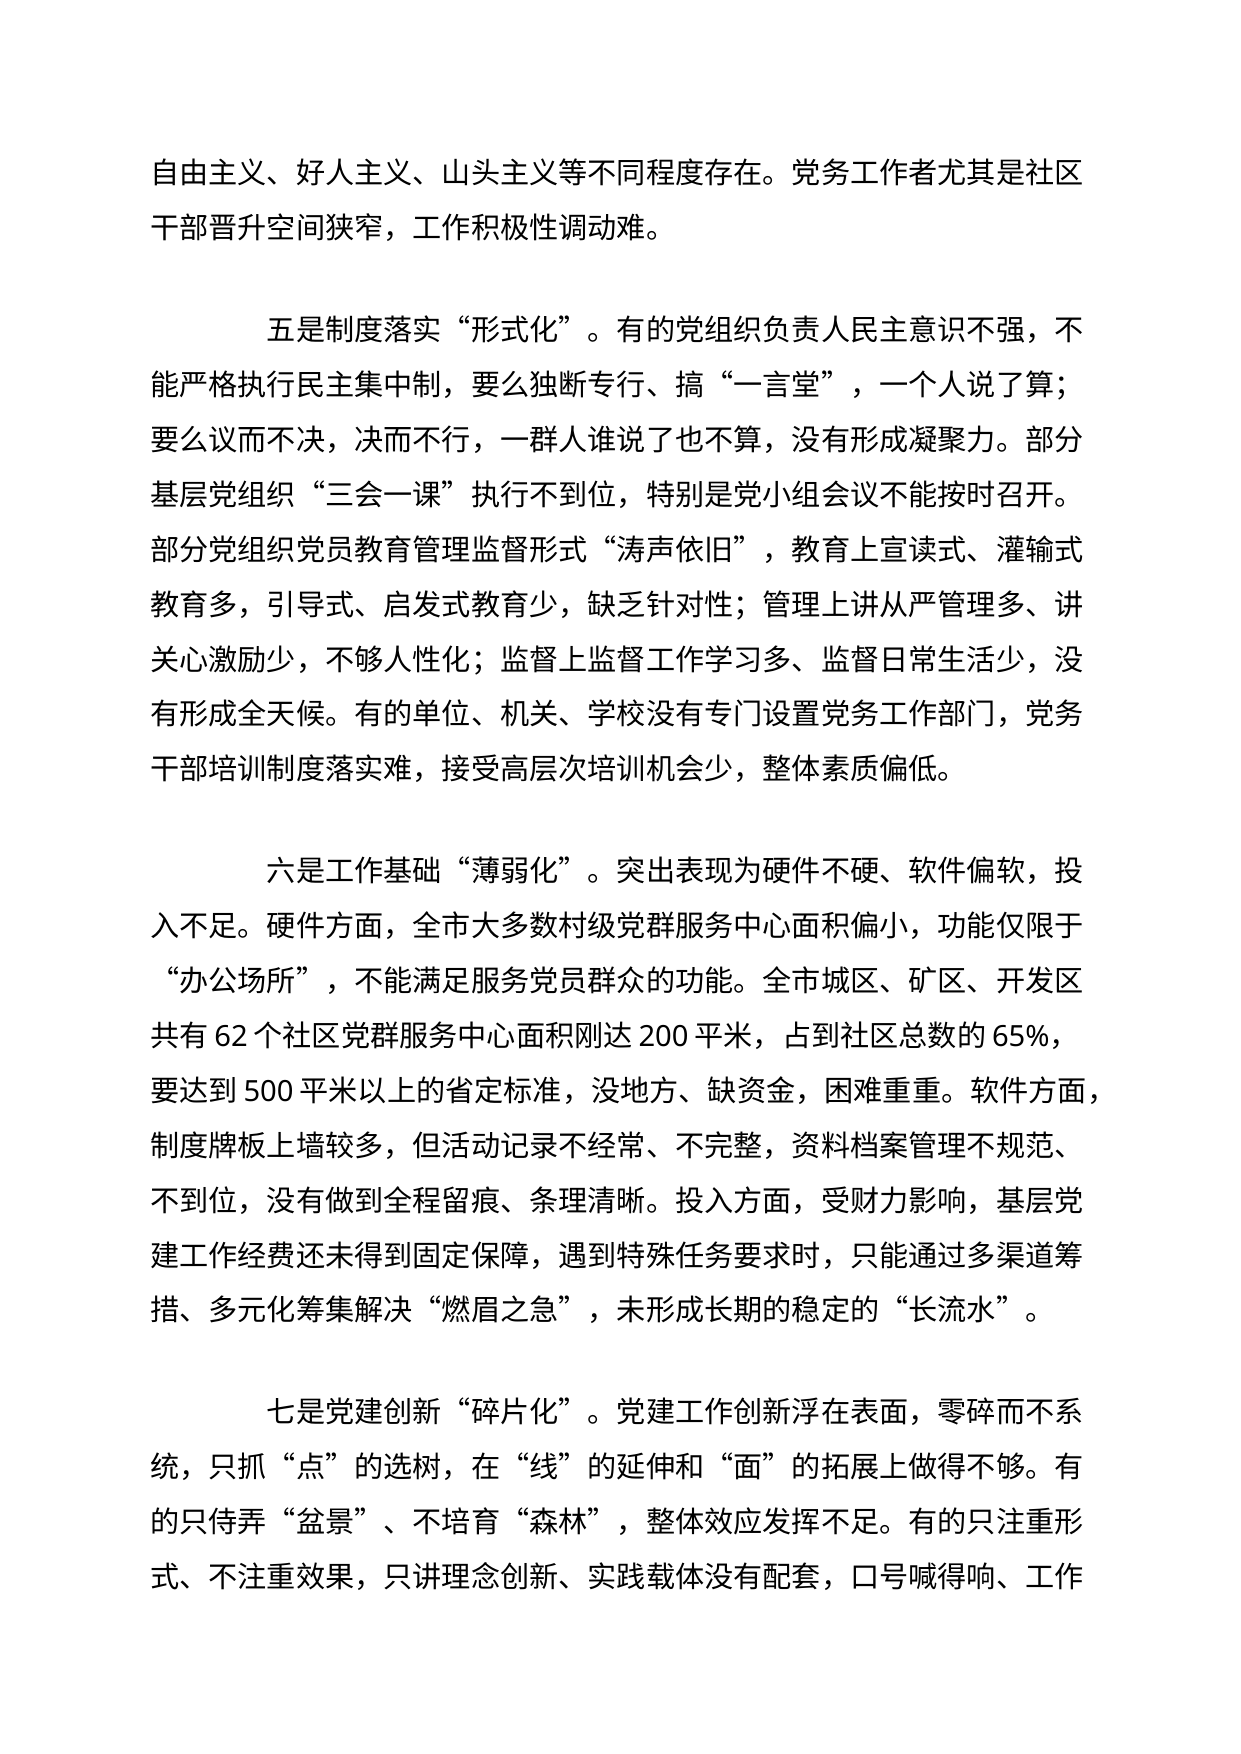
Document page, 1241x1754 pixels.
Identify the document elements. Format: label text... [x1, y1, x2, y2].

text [150, 150, 1090, 247]
text 六是工作基础“薄弱化”。突出表现为硬件不硬、软件偏软，投入不足。硬件方面，全市大多数村级党群服务中心面积偏小，功能仅限于“办公场所”，不能满足服务党员群众的功能。全市城区、矿区、开发区共有62个社区党群服务中心面积刚达200平米，占到社区总数的65%，要达到500平米以上的省定标准，没地方、缺资金，困难重重。软件方面，制度牌板上墙较多，但活动记录不经常、不完整，资料档案管理不规范、不到位，没有做到全程留痕、条理清晰。投入方面，受财力影响，基层党建工作经费还未得到固定保障，遇到特殊任务要求时，只能通过多渠道筹措、多元化筹集解决“燃眉之急”，未形成长期的稳定的“长流水”。 [150, 848, 1090, 1329]
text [150, 1389, 1090, 1596]
text 五是制度落实“形式化”。有的党组织负责人民主意识不强，不能严格执行民主集中制，要么独断专行、搞“一言堂”，一个人说了算；要么议而不决，决而不行，一群人谁说了也不算，没有形成凝聚力。部分基层党组织“三会一课”执行不到位，特别是党小组会议不能按时召开。部分党组织党员教育管理监督形式“涛声依旧”，教育上宣读式、灌输式教育多，引导式、启发式教育少，缺乏针对性；管理上讲从严管理多、讲关心激励少，不够人性化；监督上监督工作学习多、监督日常生活少，没有形成全天候。有的单位、机关、学校没有专门设置党务工作部门，党务干部培训制度落实难，接受高层次培训机会少，整体素质偏低。 [150, 307, 1090, 788]
